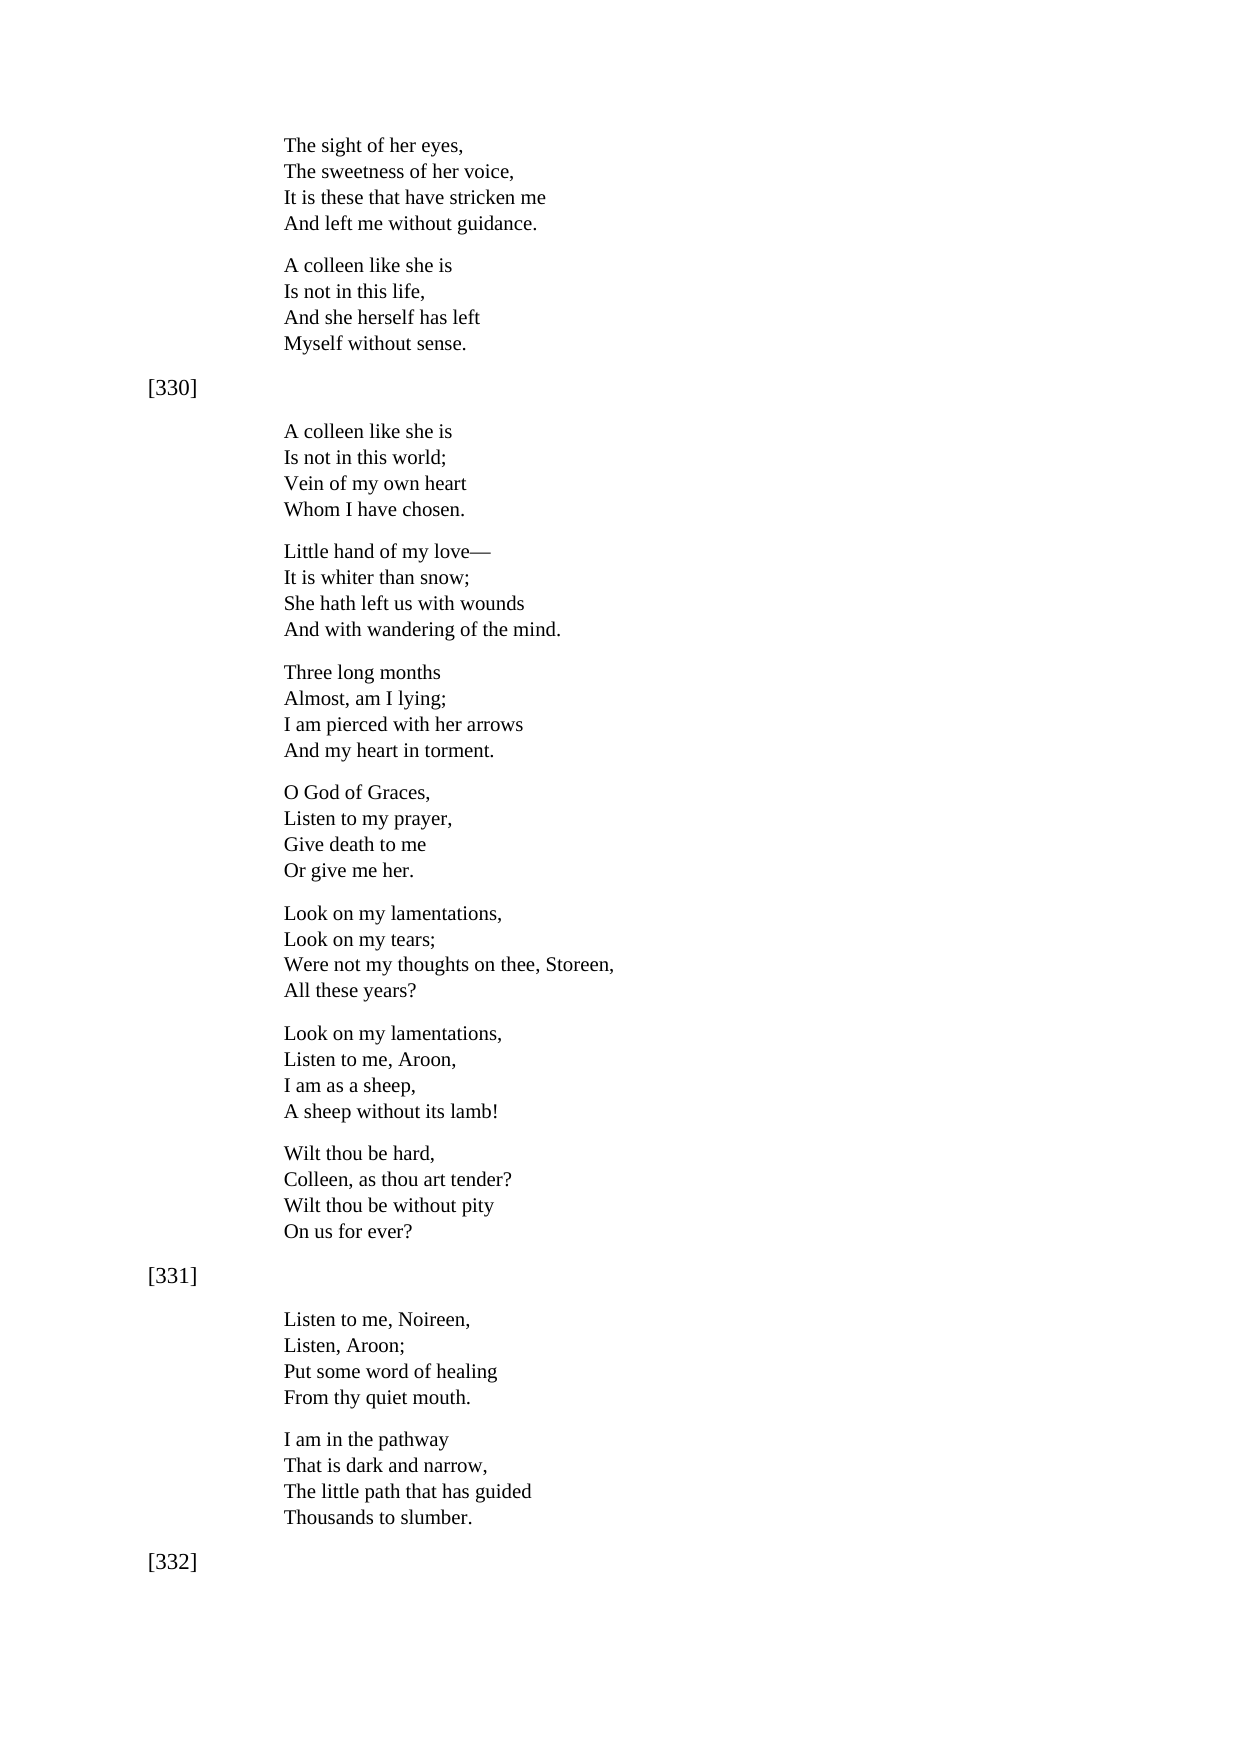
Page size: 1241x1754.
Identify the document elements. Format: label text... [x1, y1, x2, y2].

text Three long months Almost, am I lying; I am pierced with her arrows And my heart in torment. [283, 660, 1010, 762]
text [331] [148, 1262, 1092, 1288]
text I am in the pathway That is dark and narrow, The little path that has guided Thousands to slumber. [283, 1427, 1010, 1529]
text Listen to me, Noireen, Listen, Aroon; Put some word of healing From thy quiet mouth. [283, 1307, 1010, 1409]
text Little hand of my love— It is whiter than snow; She hath left us with wounds And with wandering of the mind. [283, 539, 1010, 641]
text Wilt thou be hard, Colleen, as thou art tender? Wilt thou be without pity On us for ever? [283, 1141, 1010, 1243]
text [332] [148, 1548, 1092, 1574]
text A colleen like she is Is not in this life, And she herself has left Myself without sense. [283, 253, 1010, 355]
text Look on my lamentations, Listen to me, Aroon, I am as a sheep, A sheep without its lamb! [283, 1021, 1010, 1123]
text O God of Graces, Listen to my prayer, Give death to me Or give me her. [283, 780, 1010, 882]
text Look on my lamentations, Look on my tears; Were not my thoughts on thee, Storeen, All these years? [283, 901, 1010, 1002]
text A colleen like she is Is not in this world; Vein of my own heart Whom I have chosen. [283, 419, 1010, 521]
text [330] [148, 374, 1092, 400]
text The sight of her eyes, The sweetness of her voice, It is these that have stricken me And left me without guidance. [283, 133, 1010, 235]
